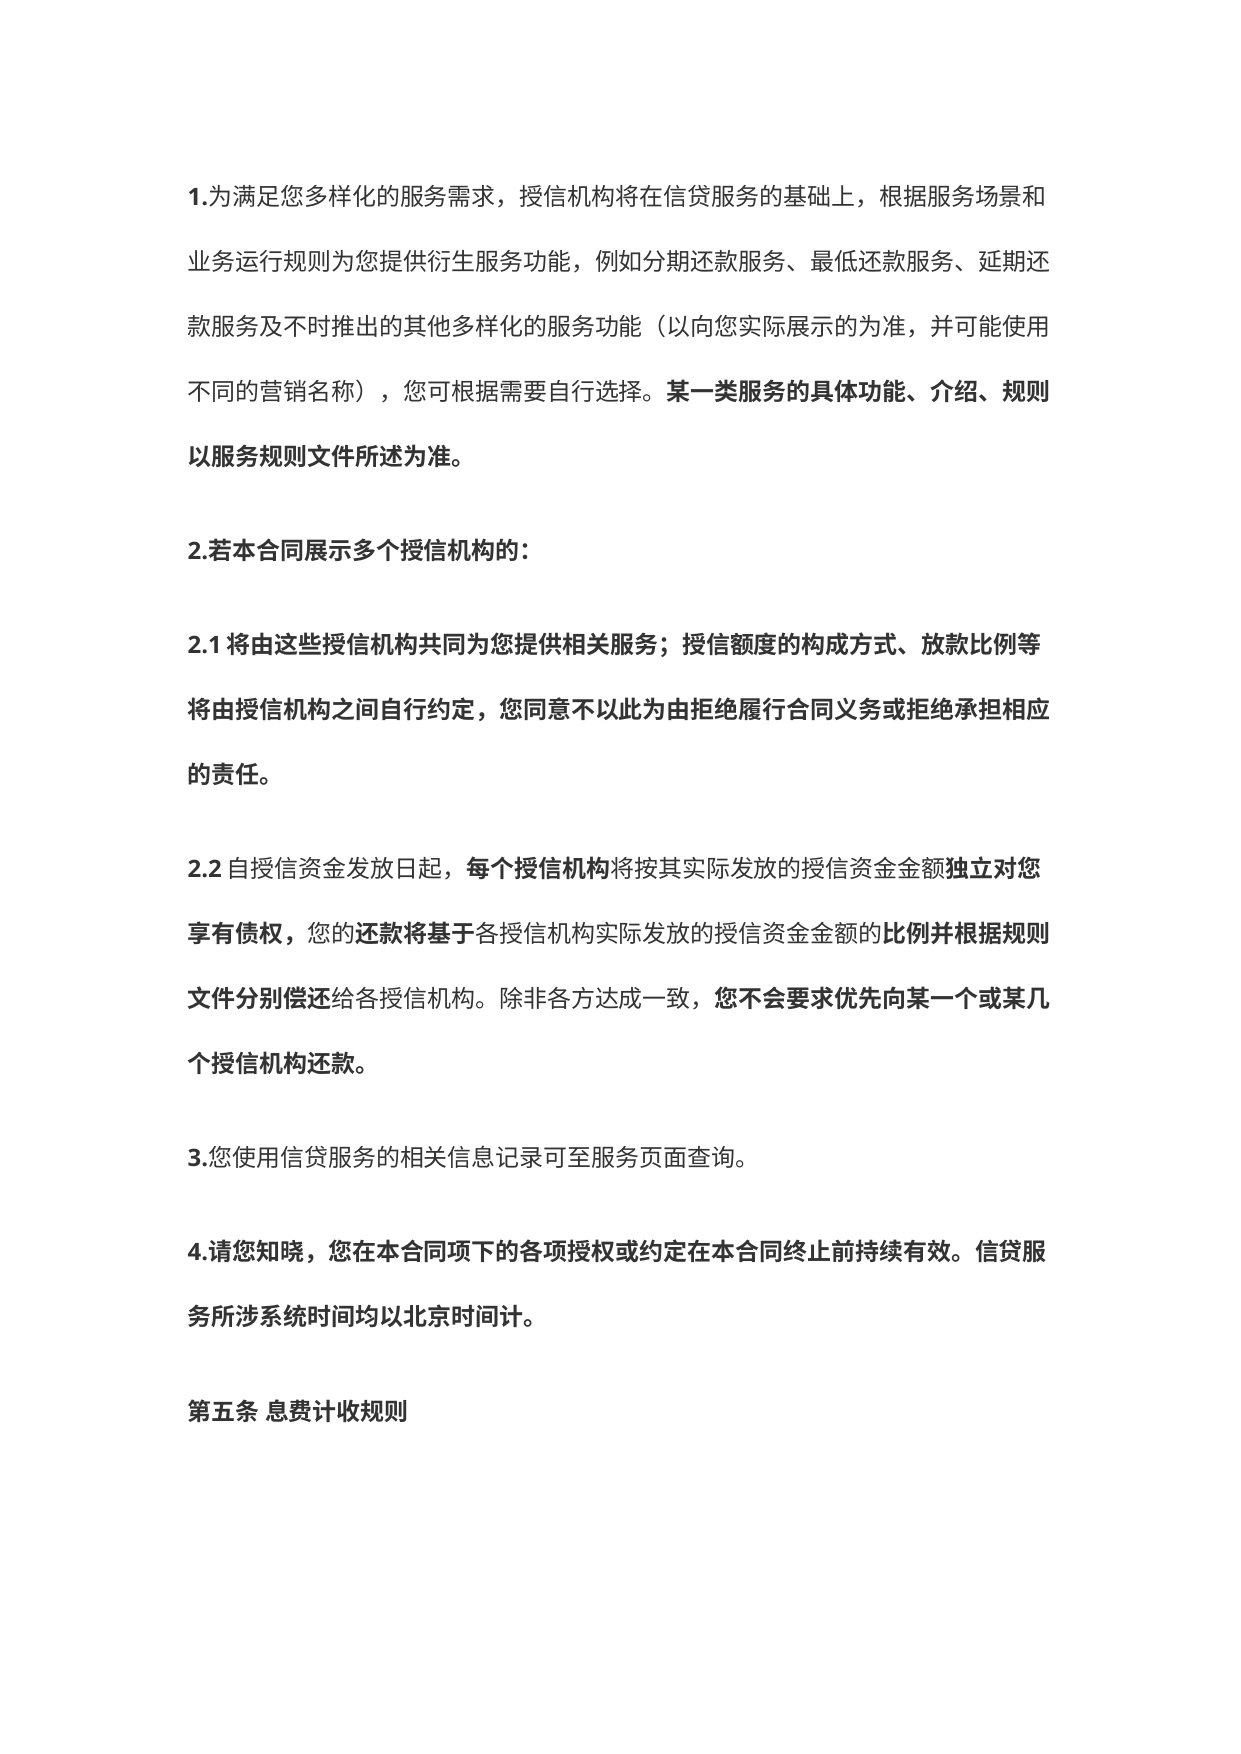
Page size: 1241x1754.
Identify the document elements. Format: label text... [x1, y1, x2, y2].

text 2.1将由这些授信机构共同为您提供相关服务；授信额度的构成方式、放款比例等将由授信机构之间自行约定，您同意不以此为由拒绝履行合同义务或拒绝承担相应的责任。 [187, 610, 1053, 805]
text 第五条 息费计收规则 [187, 1377, 1053, 1442]
text 1.为满足您多样化的服务需求，授信机构将在信贷服务的基础上，根据服务场景和业务运行规则为您提供衍生服务功能，例如分期还款服务、最低还款服务、延期还款服务及不时推出的其他多样化的服务功能（以向您实际展示的为准，并可能使用不同的营销名称），您可根据需要自行选择。某一类服务的具体功能、介绍、规则以服务规则文件所述为准。 [187, 162, 1053, 487]
text 3.您使用信贷服务的相关信息记录可至服务页面查询。 [187, 1124, 1053, 1189]
text 2.若本合同展示多个授信机构的： [187, 516, 1053, 581]
text 2.2自授信资金发放日起，每个授信机构将按其实际发放的授信资金金额独立对您享有债权，您的还款将基于各授信机构实际发放的授信资金金额的比例并根据规则文件分别偿还给各授信机构。除非各方达成一致，您不会要求优先向某一个或某几个授信机构还款。 [187, 834, 1053, 1094]
text 4.请您知晓，您在本合同项下的各项授权或约定在本合同终止前持续有效。信贷服务所涉系统时间均以北京时间计。 [187, 1218, 1053, 1348]
